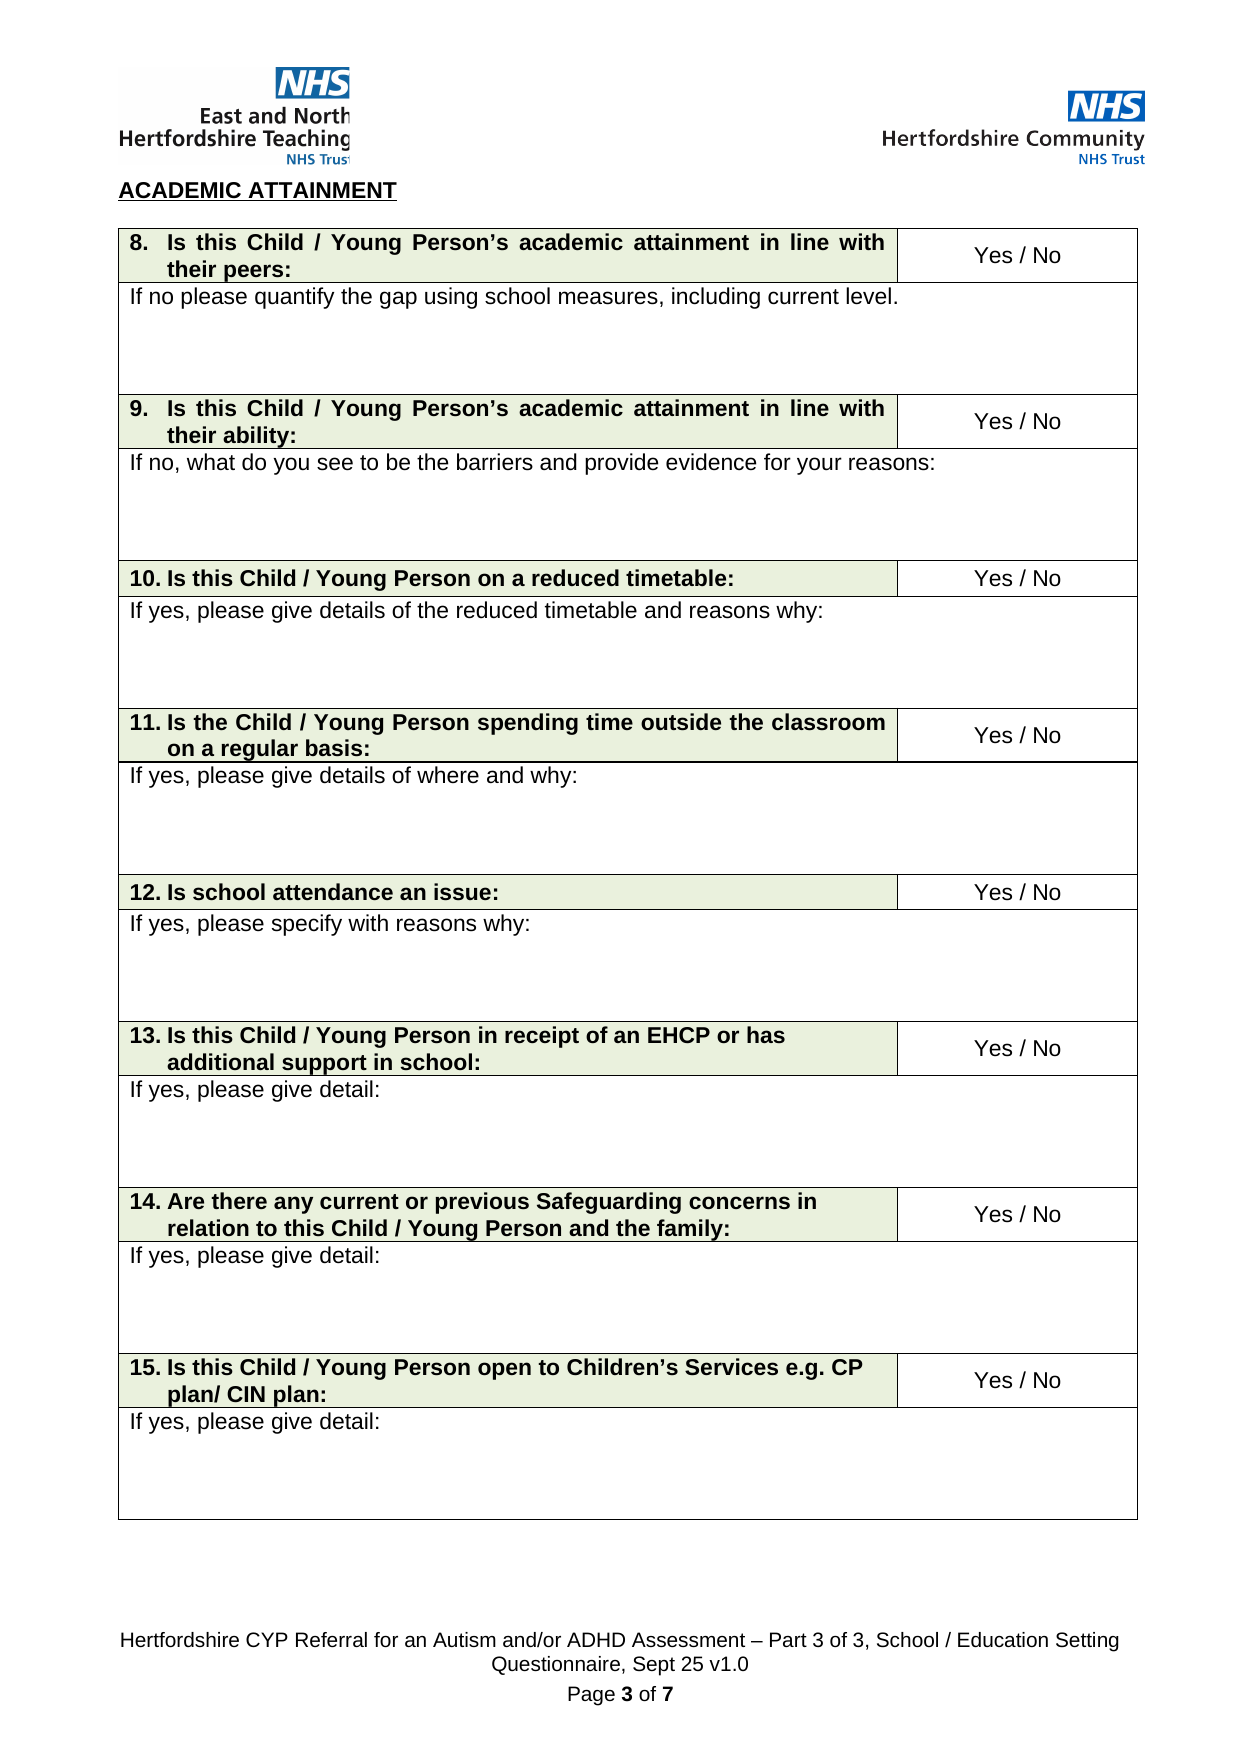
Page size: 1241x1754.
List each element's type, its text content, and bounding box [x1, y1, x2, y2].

text ACADEMIC ATTAINMENT [118, 177, 1122, 203]
table_cell Is the Child / Young Person spending time outside the classroom on a regular basis: [119, 709, 897, 761]
table_cell Yes / No [898, 561, 1137, 596]
table_cell Are there any current or previous Safeguarding concerns in relation to this Child / Young Person and the family: [119, 1188, 897, 1241]
table_cell If yes, please give detail: [119, 1076, 1137, 1187]
table_cell If yes, please give details of where and why: [119, 763, 1137, 874]
table_cell If yes, please specify with reasons why: [119, 910, 1137, 1021]
table_cell Yes / No [898, 875, 1137, 909]
table_cell Yes / No [898, 1354, 1137, 1407]
table_cell If no please quantify the gap using school measures, including current level. [119, 283, 1137, 394]
table_cell Yes / No [898, 1188, 1137, 1241]
table_cell If yes, please give detail: [119, 1242, 1137, 1353]
picture [118, 67, 349, 165]
table_cell If yes, please give details of the reduced timetable and reasons why: [119, 597, 1137, 708]
table_cell Yes / No [898, 395, 1137, 448]
table_cell Is this Child / Young Person’s academic attainment in line with their ability: [119, 395, 897, 448]
table_cell Is this Child / Young Person in receipt of an EHCP or has additional support in school: [119, 1022, 897, 1075]
table_cell Is this Child / Young Person on a reduced timetable: [119, 561, 897, 596]
table_cell Yes / No [898, 1022, 1137, 1075]
table_cell If no, what do you see to be the barriers and provide evidence for your reasons: [119, 449, 1137, 560]
picture [818, 59, 1175, 168]
table_cell Is school attendance an issue: [119, 875, 897, 909]
table_cell Yes / No [898, 709, 1137, 761]
table_header Yes / No [898, 229, 1137, 282]
table_cell Is this Child / Young Person open to Children’s Services e.g. CP plan/ CIN plan: [119, 1354, 897, 1407]
table_cell If yes, please give detail: [119, 1408, 1137, 1519]
table_header Is this Child / Young Person’s academic attainment in line with their peers: [119, 229, 897, 282]
